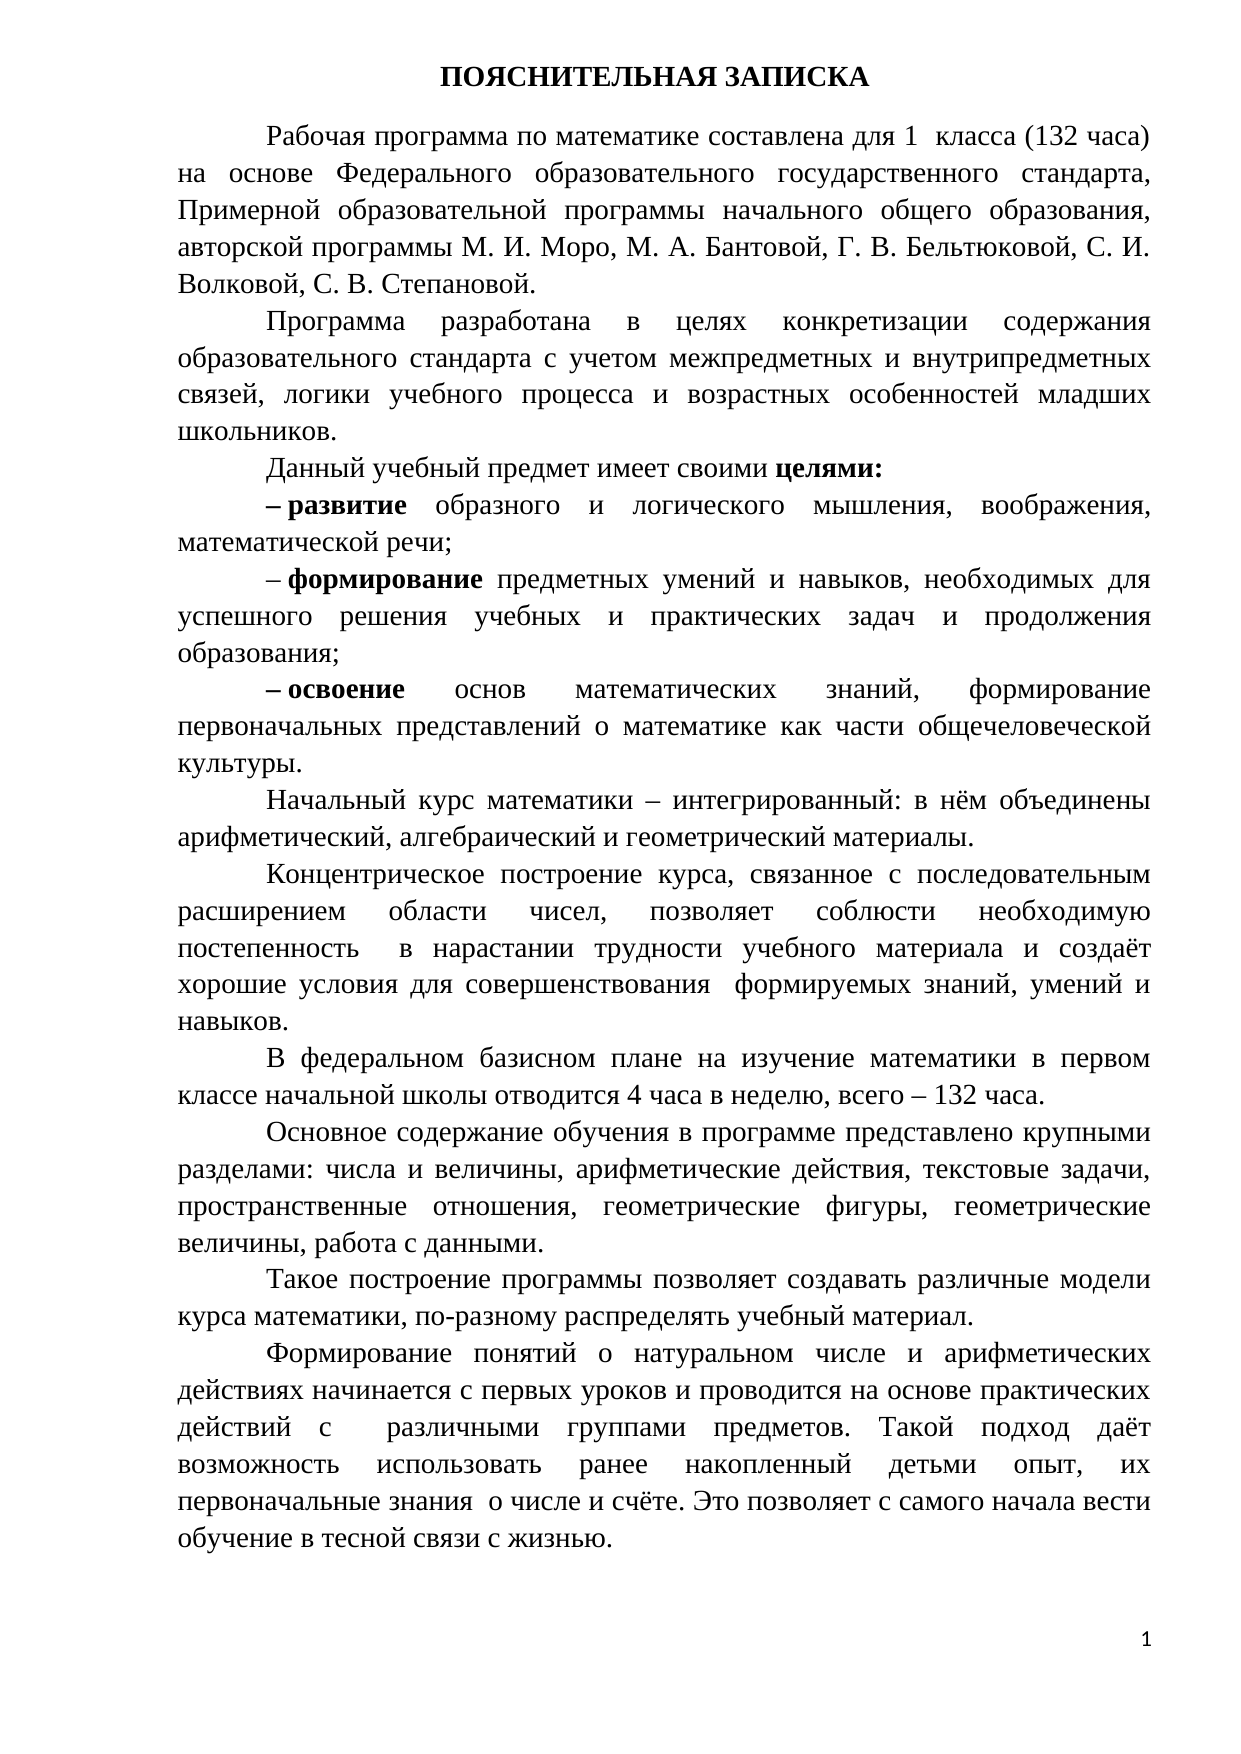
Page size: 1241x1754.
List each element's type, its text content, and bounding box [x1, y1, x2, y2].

text Данный учебный предмет имеет своими целями: [177, 450, 1152, 484]
text – развитие образного и логического мышления, воображения, математической речи; [177, 487, 1152, 558]
text – формирование предметных умений и навыков, необходимых для успешного решения учебных и практических задач и продолжения образования; [177, 561, 1152, 668]
text Формирование понятий о натуральном числе и арифметических действиях начинается с первых уроков и проводится на основе практических действий с различными группами предметов. Такой подход даёт возможность использовать ранее накопленный детьми опыт, их первоначальные знания о числе и счёте. Это позволяет с самого начала вести обучение в тесной связи с жизнью. [177, 1335, 1152, 1553]
text Рабочая программа по математике составлена для 1 класса (132 часа) на основе Федерального образовательного государственного стандарта, примерной образовательной программы начального общего образования, авторской программы М. И. Моро, М. А. Бантовой, Г. В. Бельтюковой, С. И. Волковой, С. В. Степановой. [177, 118, 1152, 299]
text Программа разработана в целях конкретизации содержания образовательного стандарта с учетом межпредметных и внутрипредметных связей, логики учебного процесса и возрастных особенностей младших школьников. [177, 303, 1152, 447]
text – освоение основ математических знаний, формирование первоначальных представлений о математике как части общечеловеческой культуры. [177, 672, 1152, 779]
text В федеральном базисном плане на изучение математики в первом классе начальной школы отводится 4 часа в неделю, всего – 132 часа. [177, 1040, 1152, 1111]
text Такое построение программы позволяет создавать различные модели курса математики, по-разному распределять учебный материал. [177, 1262, 1152, 1332]
text Концентрическое построение курса, связанное с последовательным расширением области чисел, позволяет соблюсти необходимую постепенность в нарастании трудности учебного материала и создаёт хорошие условия для совершенствования формируемых знаний, умений и навыков. [177, 856, 1152, 1037]
text Начальный курс математики – интегрированный: в нём объединены арифметический, алгебраический и геометрический материалы. [177, 782, 1152, 853]
text Пояснительная записка [177, 59, 1152, 93]
text Основное содержание обучения в программе представлено крупными разделами: числа и величины, арифметические действия, текстовые задачи, пространственные отношения, геометрические фигуры, геометрические величины, работа с данными. [177, 1114, 1152, 1258]
